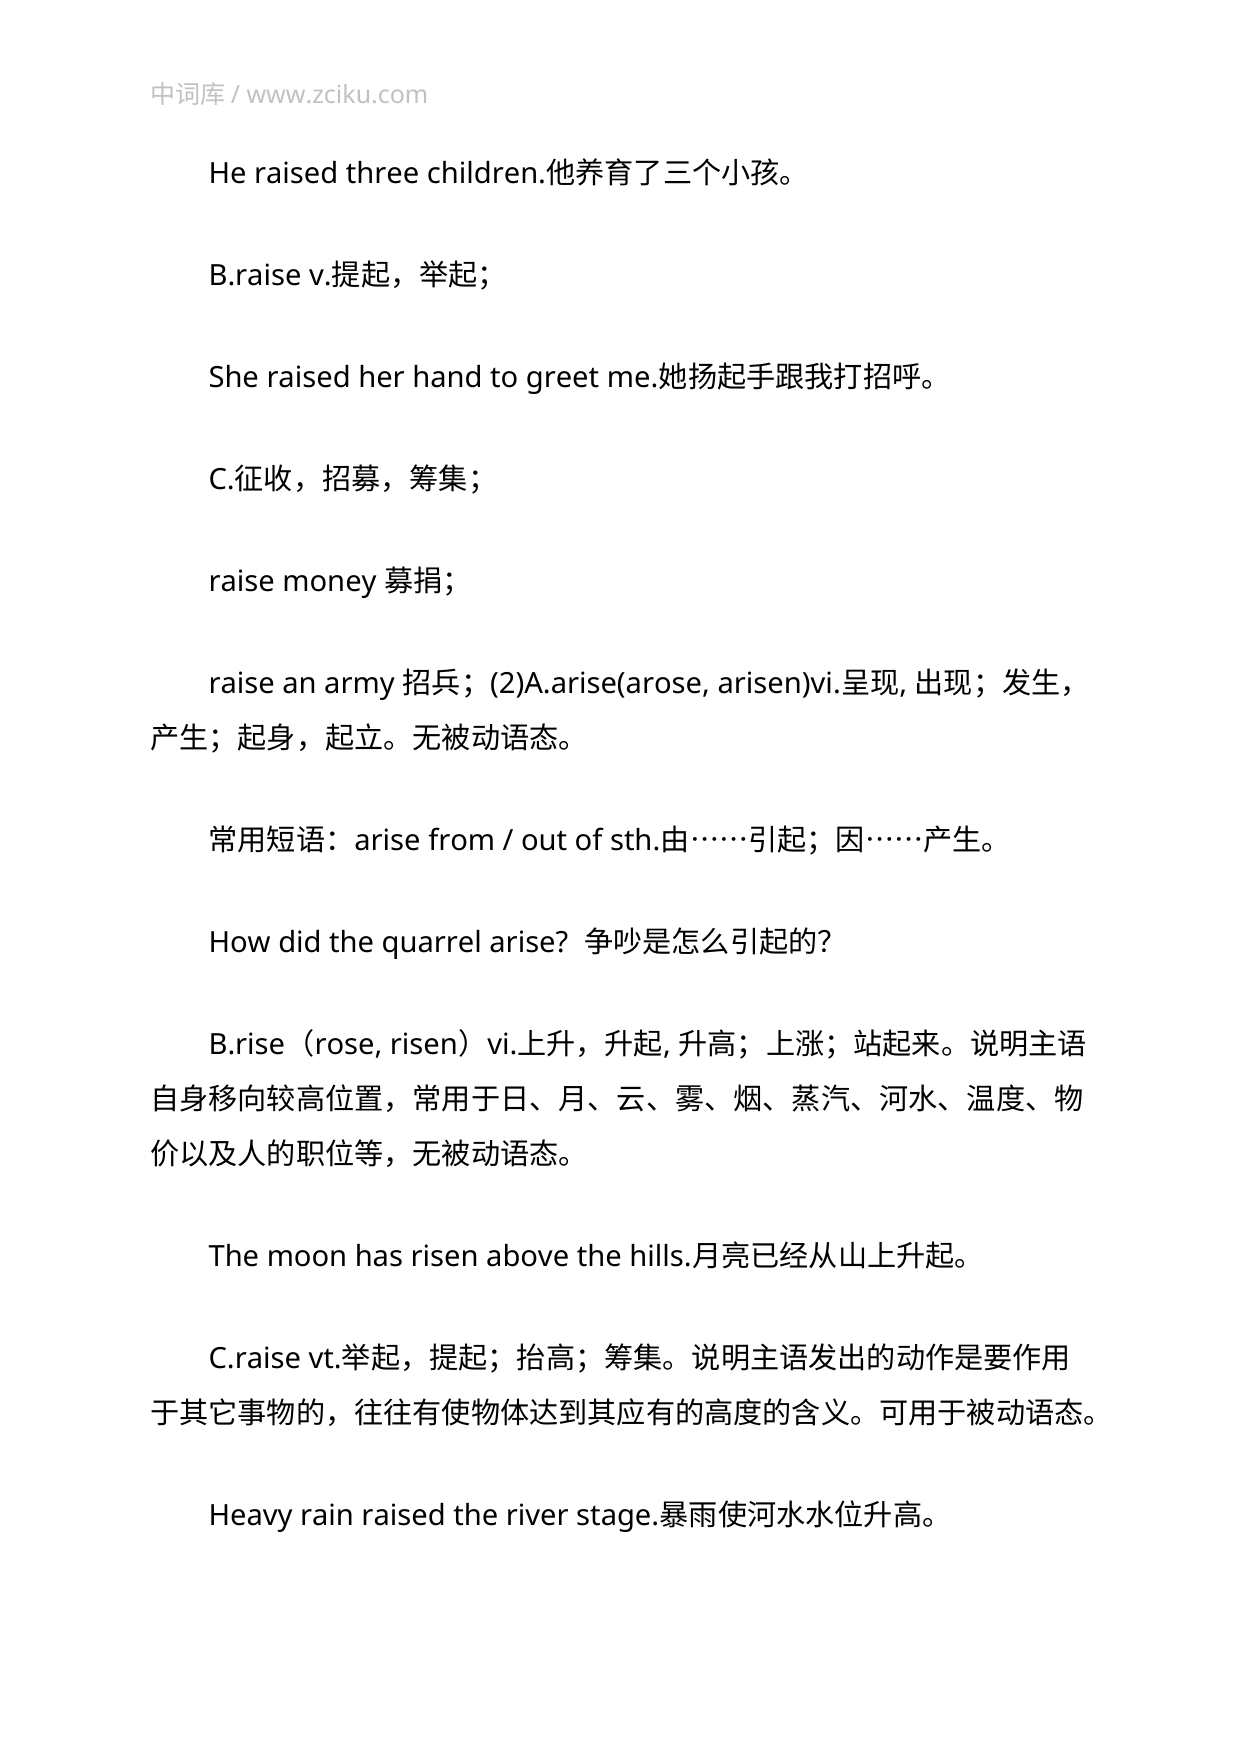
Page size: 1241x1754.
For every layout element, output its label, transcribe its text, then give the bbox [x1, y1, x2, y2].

text 常用短语：arise from / out of sth.由……引起；因……产生。 [150, 817, 1090, 859]
text raise an army 招兵；(2)A.arise(arose, arisen)vi.呈现, 出现；发生，产生；起身，起立。无被动语态。 [150, 660, 1090, 757]
text The moon has risen above the hills.月亮已经从山上升起。 [150, 1232, 1090, 1275]
text B.rise（rose, risen）vi.上升，升起, 升高；上涨；站起来。说明主语自身移向较高位置，常用于日、月、云、雾、烟、蒸汽、河水、温度、物价以及人的职位等，无被动语态。 [150, 1021, 1090, 1173]
text C.征收，招募，筹集； [150, 456, 1090, 498]
text Heavy rain raised the river stage.暴雨使河水水位升高。 [150, 1491, 1090, 1533]
text raise money 募捐； [150, 558, 1090, 600]
text How did the quarrel arise? 争吵是怎么引起的？ [150, 919, 1090, 961]
text C.raise vt.举起，提起；抬高；筹集。说明主语发出的动作是要作用于其它事物的，往往有使物体达到其应有的高度的含义。可用于被动语态。 [150, 1334, 1090, 1432]
text B.raise v.提起，举起； [150, 252, 1090, 294]
text She raised her hand to greet me.她扬起手跟我打招呼。 [150, 354, 1090, 396]
text He raised three children.他养育了三个小孩。 [150, 150, 1090, 192]
